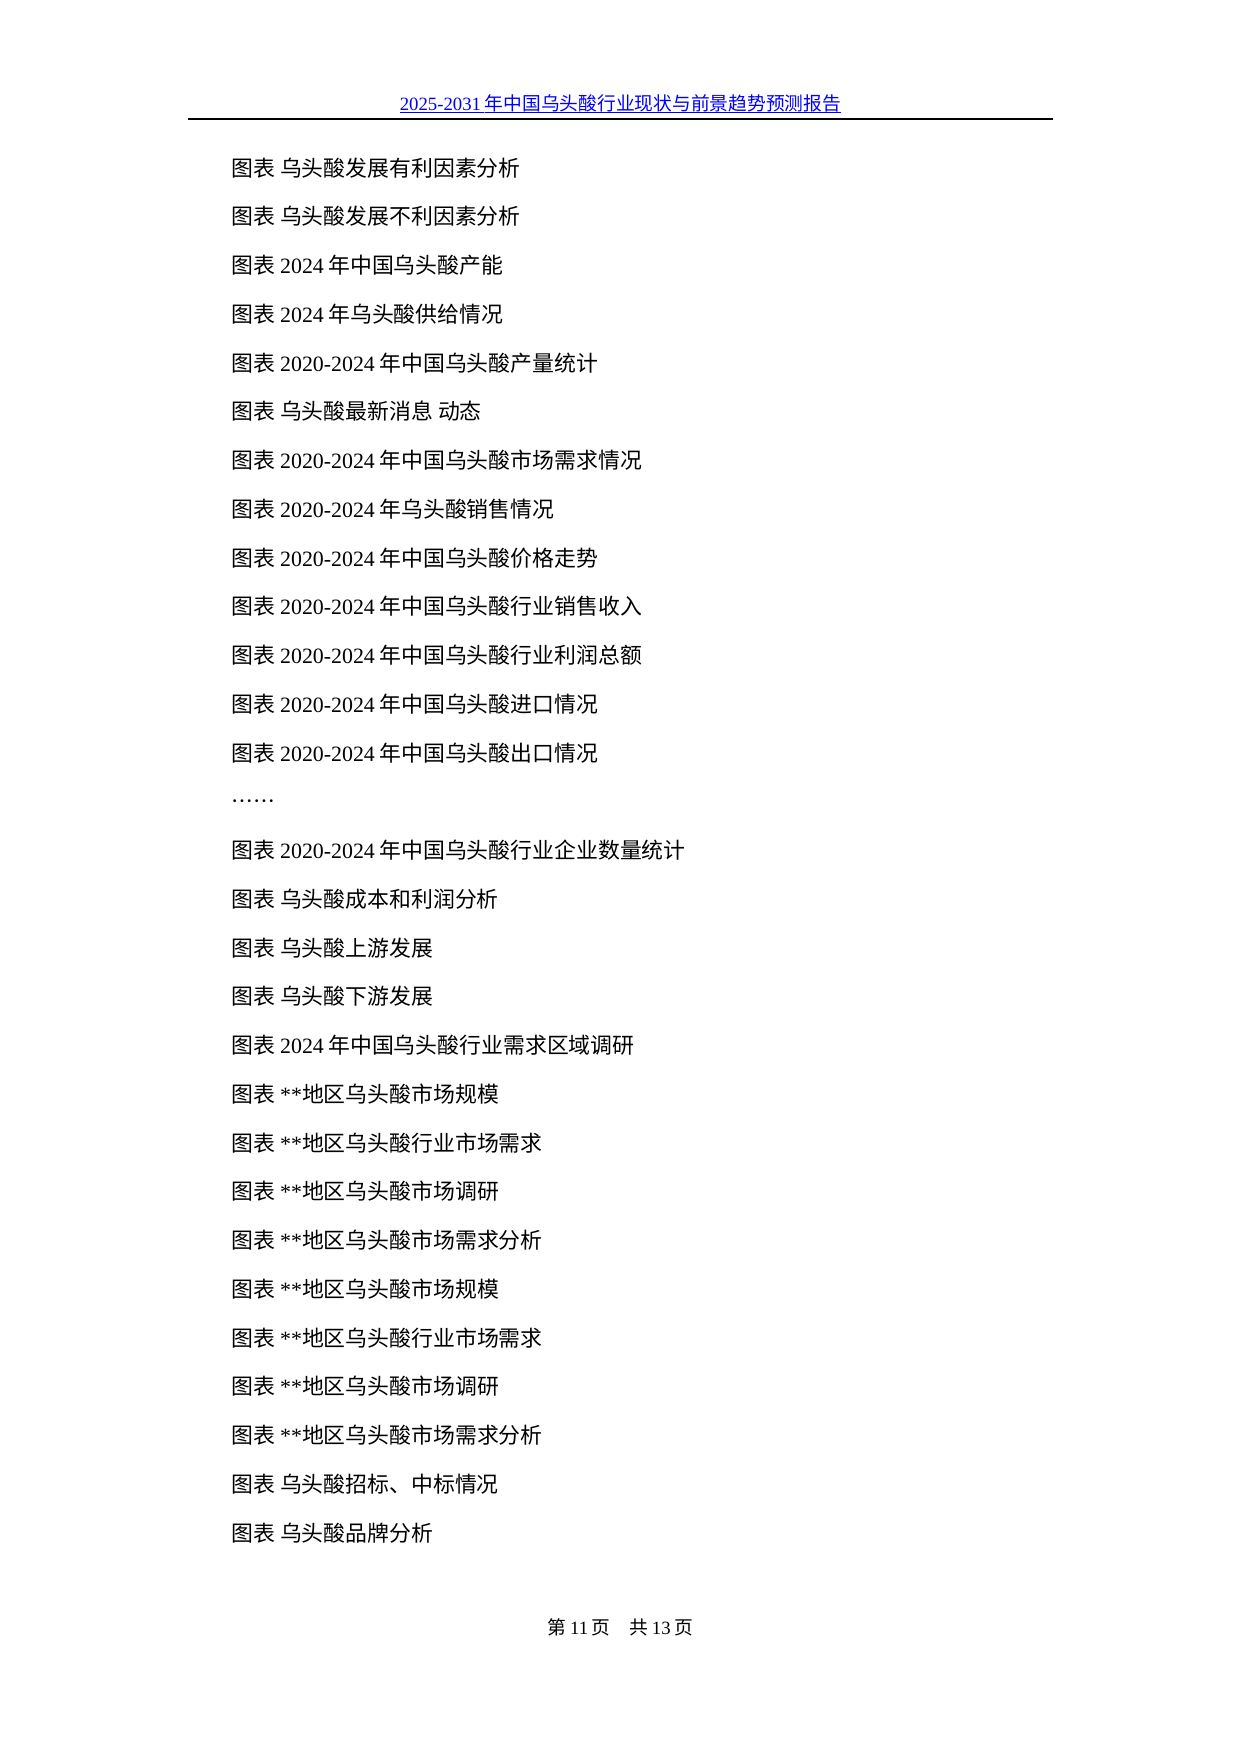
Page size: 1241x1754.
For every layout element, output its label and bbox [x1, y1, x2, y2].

text [187, 150, 1053, 1548]
